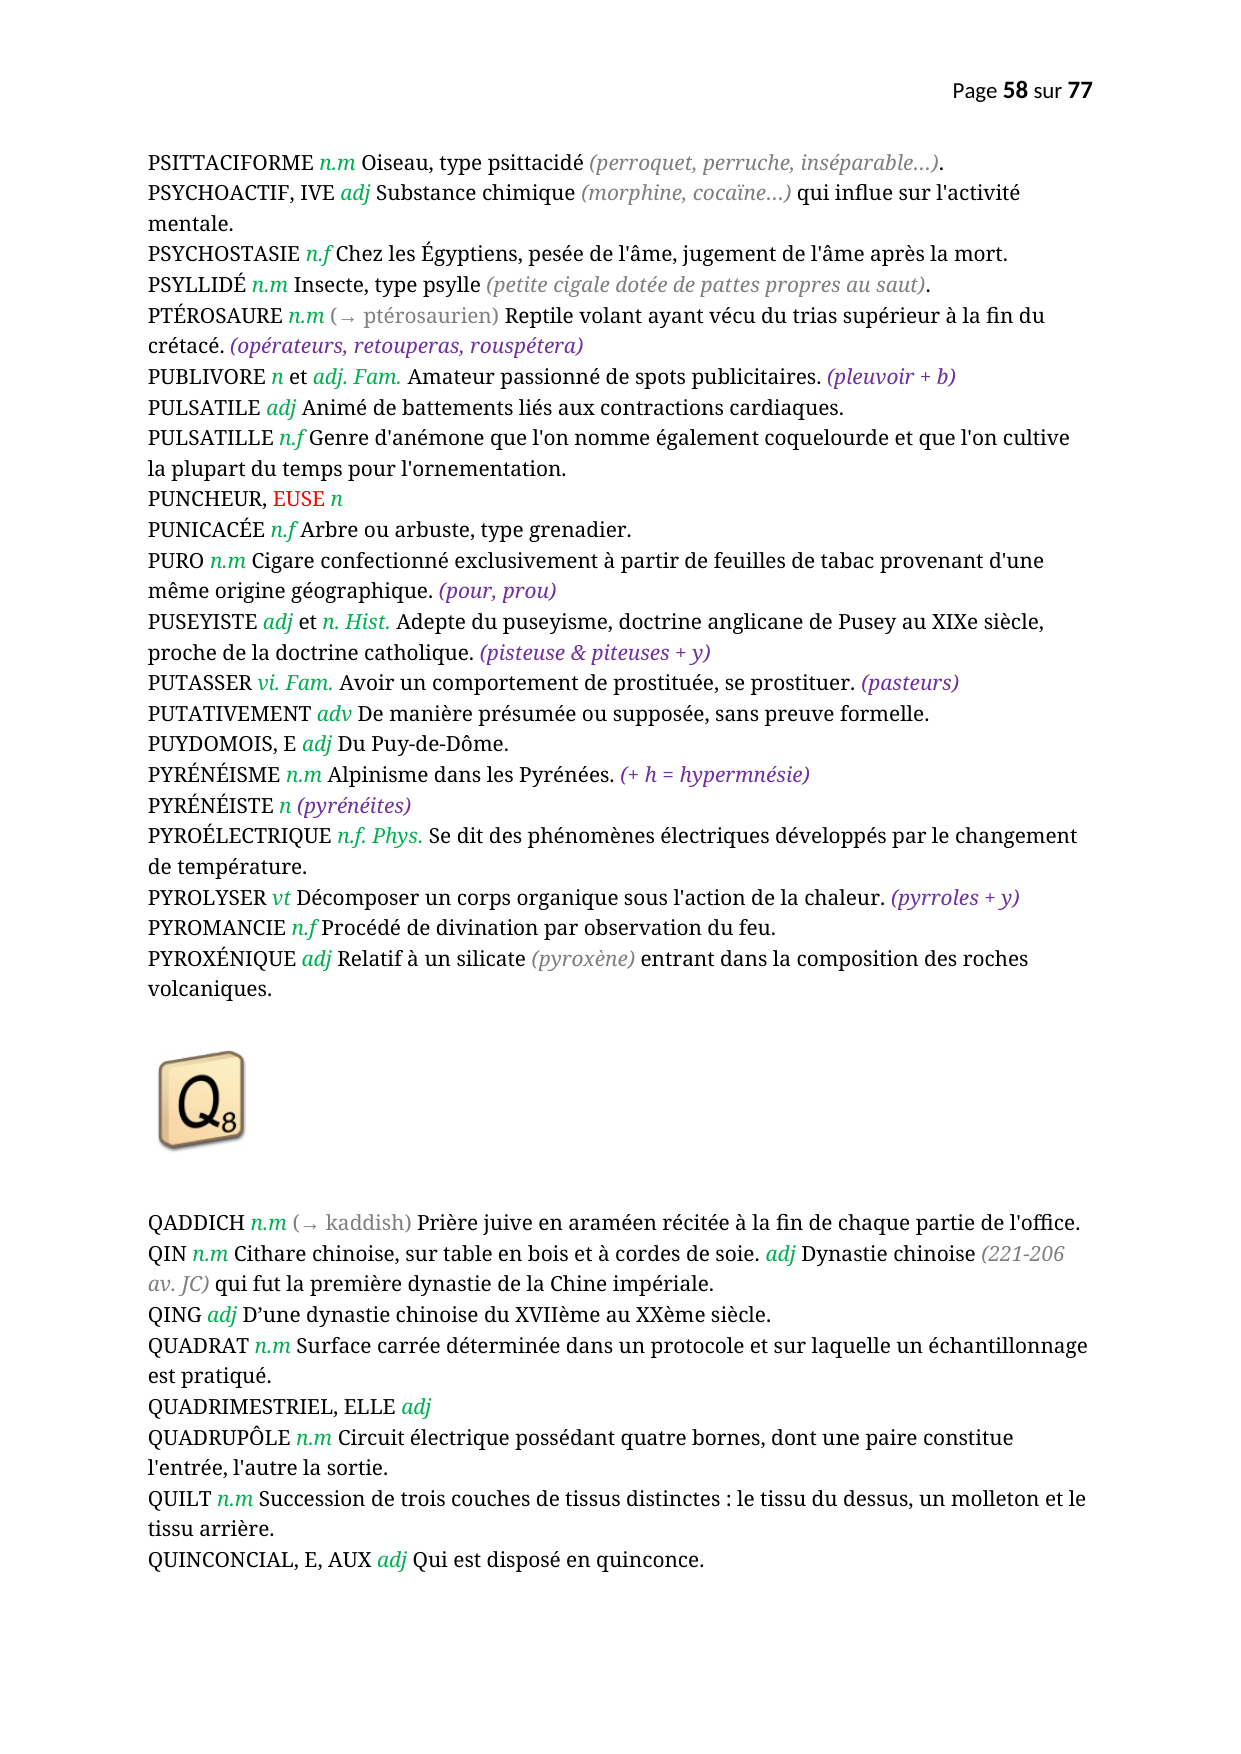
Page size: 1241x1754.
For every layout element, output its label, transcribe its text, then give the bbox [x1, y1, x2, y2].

text PUNICACÉE n.f Arbre ou arbuste, type grenadier. [148, 515, 1093, 543]
text QUADRUPÔLE n.m Circuit électrique possédant quatre bornes, dont une paire constitue l'entrée, l'autre la sortie. [148, 1423, 1093, 1482]
text PUNCHEUR, EUSE n [148, 484, 1093, 513]
text PSYCHOSTASIE n.f Chez les Égyptiens, pesée de l'âme, jugement de l'âme après la mort. [148, 239, 1093, 268]
text PYRÉNÉISME n.m Alpinisme dans les Pyrénées. (+ h = hypermnésie) [148, 760, 1093, 788]
text PUBLIVORE n et adj. Fam. Amateur passionné de spots publicitaires. (pleuvoir + b) [148, 362, 1093, 390]
text PULSATILLE n.f Genre d'anémone que l'on nomme également coquelourde et que l'on cultive la plupart du temps pour l'ornementation. [148, 423, 1093, 482]
text QUADRIMESTRIEL, ELLE adj [148, 1392, 1093, 1420]
text QUINCONCIAL, E, AUX adj Qui est disposé en quinconce. [148, 1545, 1093, 1573]
text PYROMANCIE n.f Procédé de divination par observation du feu. [148, 913, 1093, 942]
text PYROLYSER vt Décomposer un corps organique sous l'action de la chaleur. (pyrroles + y) [148, 883, 1093, 911]
text QIN n.m Cithare chinoise, sur table en bois et à cordes de soie. adj Dynastie chinoise (221-206 av. JC) qui fut la première dynastie de la Chine impériale. [148, 1239, 1093, 1298]
text PUTATIVEMENT adv De manière présumée ou supposée, sans preuve formelle. [148, 699, 1093, 727]
text PYRÉNÉISTE n (pyrénéites) [148, 791, 1093, 819]
text PSITTACIFORME n.m Oiseau, type psittacidé (perroquet, perruche, inséparable…). [148, 148, 1093, 176]
text QUILT n.m Succession de trois couches de tissus distinctes : le tissu du dessus, un molleton et le tissu arrière. [148, 1484, 1093, 1543]
text PYROXÉNIQUE adj Relatif à un silicate (pyroxène) entrant dans la composition des roches volcaniques. [148, 944, 1093, 1003]
text PYROÉLECTRIQUE n.f. Phys. Se dit des phénomènes électriques développés par le changement de température. [148, 821, 1093, 880]
text PUYDOMOIS, E adj Du Puy-de-Dôme. [148, 729, 1093, 758]
text PUSEYISTE adj et n. Hist. Adepte du puseyisme, doctrine anglicane de Pusey au XIXe siècle, proche de la doctrine catholique. (pisteuse & piteuses + y) [148, 607, 1093, 666]
text QUADRAT n.m Surface carrée déterminée dans un protocole et sur laquelle un échantillonnage est pratiqué. [148, 1331, 1093, 1390]
text PURO n.m Cigare confectionné exclusivement à partir de feuilles de tabac provenant d'une même origine géographique. (pour, prou) [148, 546, 1093, 605]
picture [147, 1047, 257, 1157]
text PSYCHOACTIF, IVE adj Substance chimique (morphine, cocaïne…) qui influe sur l'activité mentale. [148, 178, 1093, 237]
text PTÉROSAURE n.m (→ ptérosaurien) Reptile volant ayant vécu du trias supérieur à la fin du crétacé. (opérateurs, retouperas, rouspétera) [148, 301, 1093, 360]
text PULSATILE adj Animé de battements liés aux contractions cardiaques. [148, 393, 1093, 421]
text QING adj D’une dynastie chinoise du XVIIème au XXème siècle. [148, 1300, 1093, 1328]
text PUTASSER vi. Fam. Avoir un comportement de prostituée, se prostituer. (pasteurs) [148, 668, 1093, 697]
text QADDICH n.m (→ kaddish) Prière juive en araméen récitée à la fin de chaque partie de l'office. [148, 1208, 1093, 1237]
text PSYLLIDÉ n.m Insecte, type psylle (petite cigale dotée de pattes propres au saut). [148, 270, 1093, 298]
